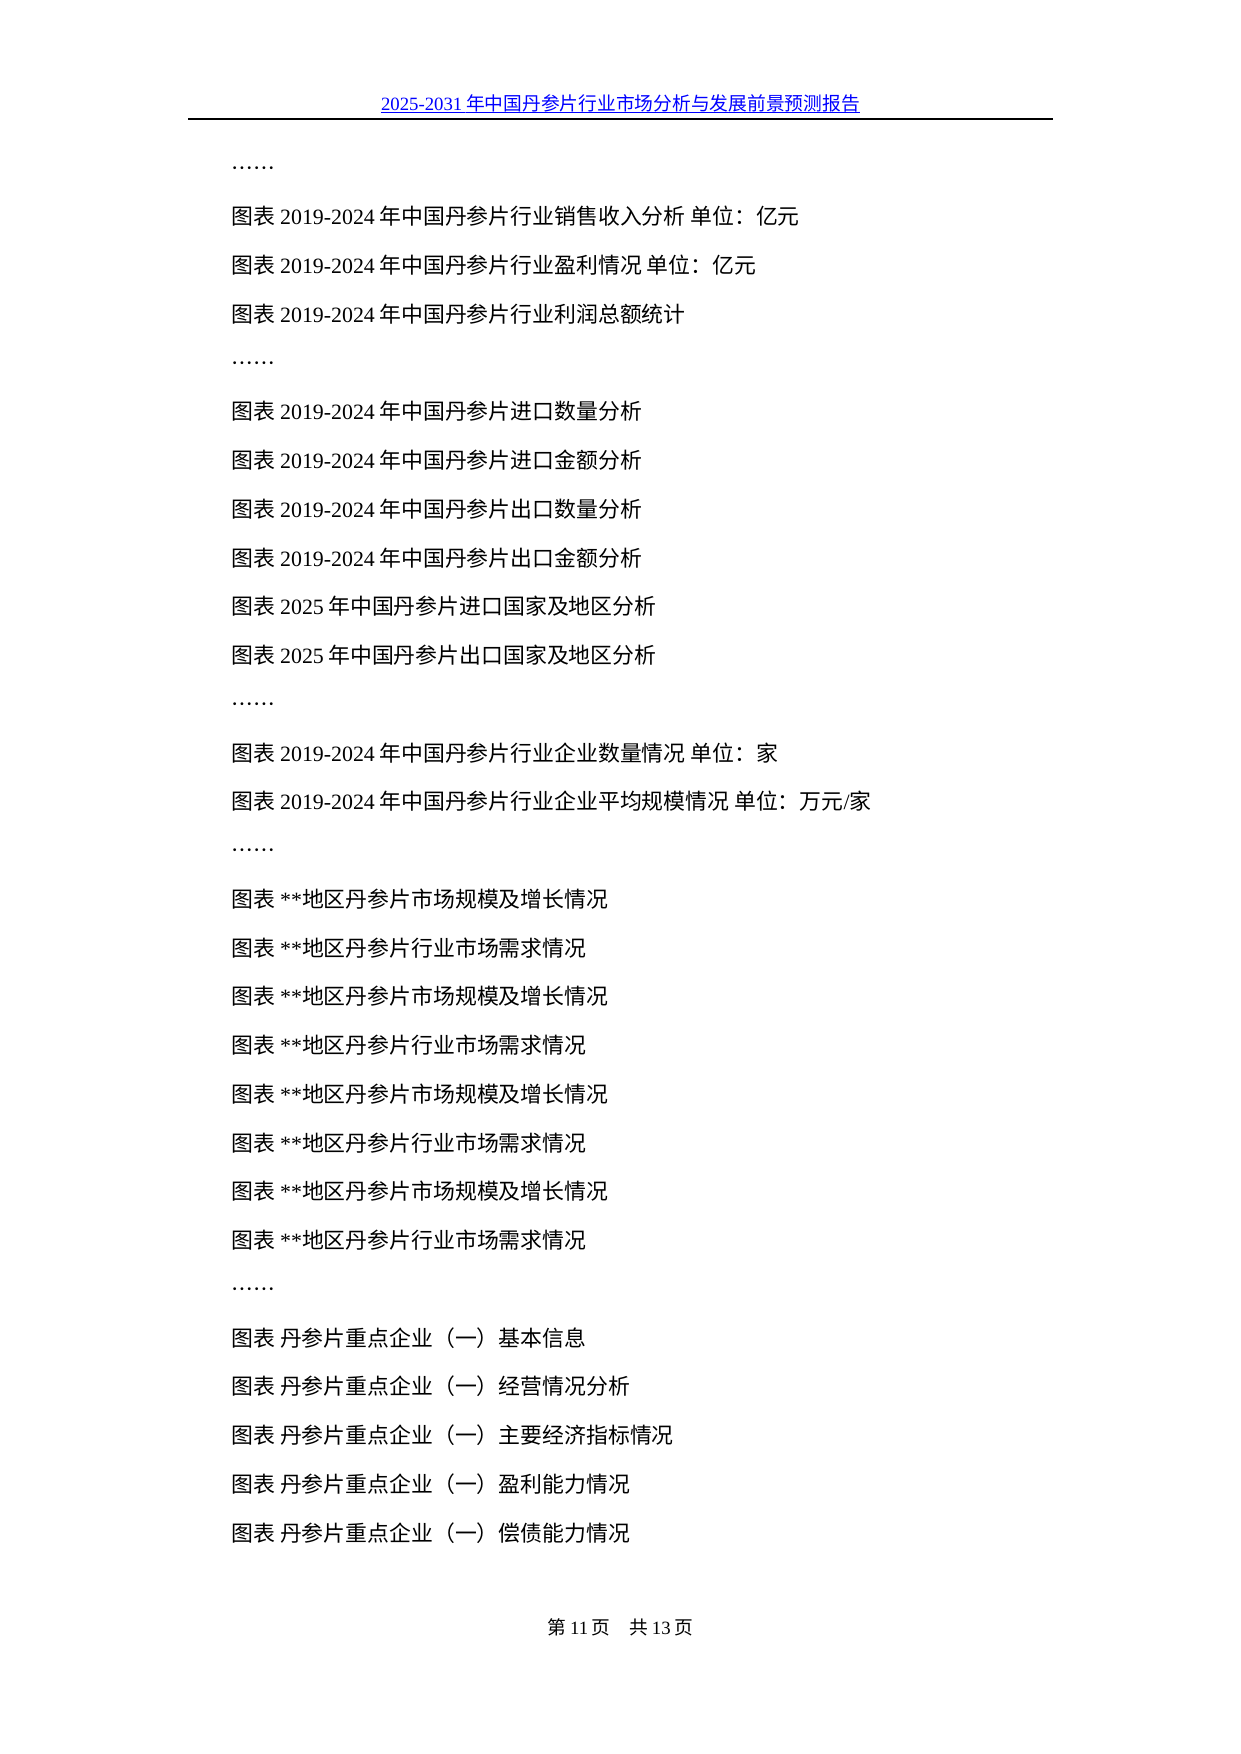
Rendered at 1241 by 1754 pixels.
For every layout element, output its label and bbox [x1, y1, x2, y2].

text [187, 150, 1053, 1548]
